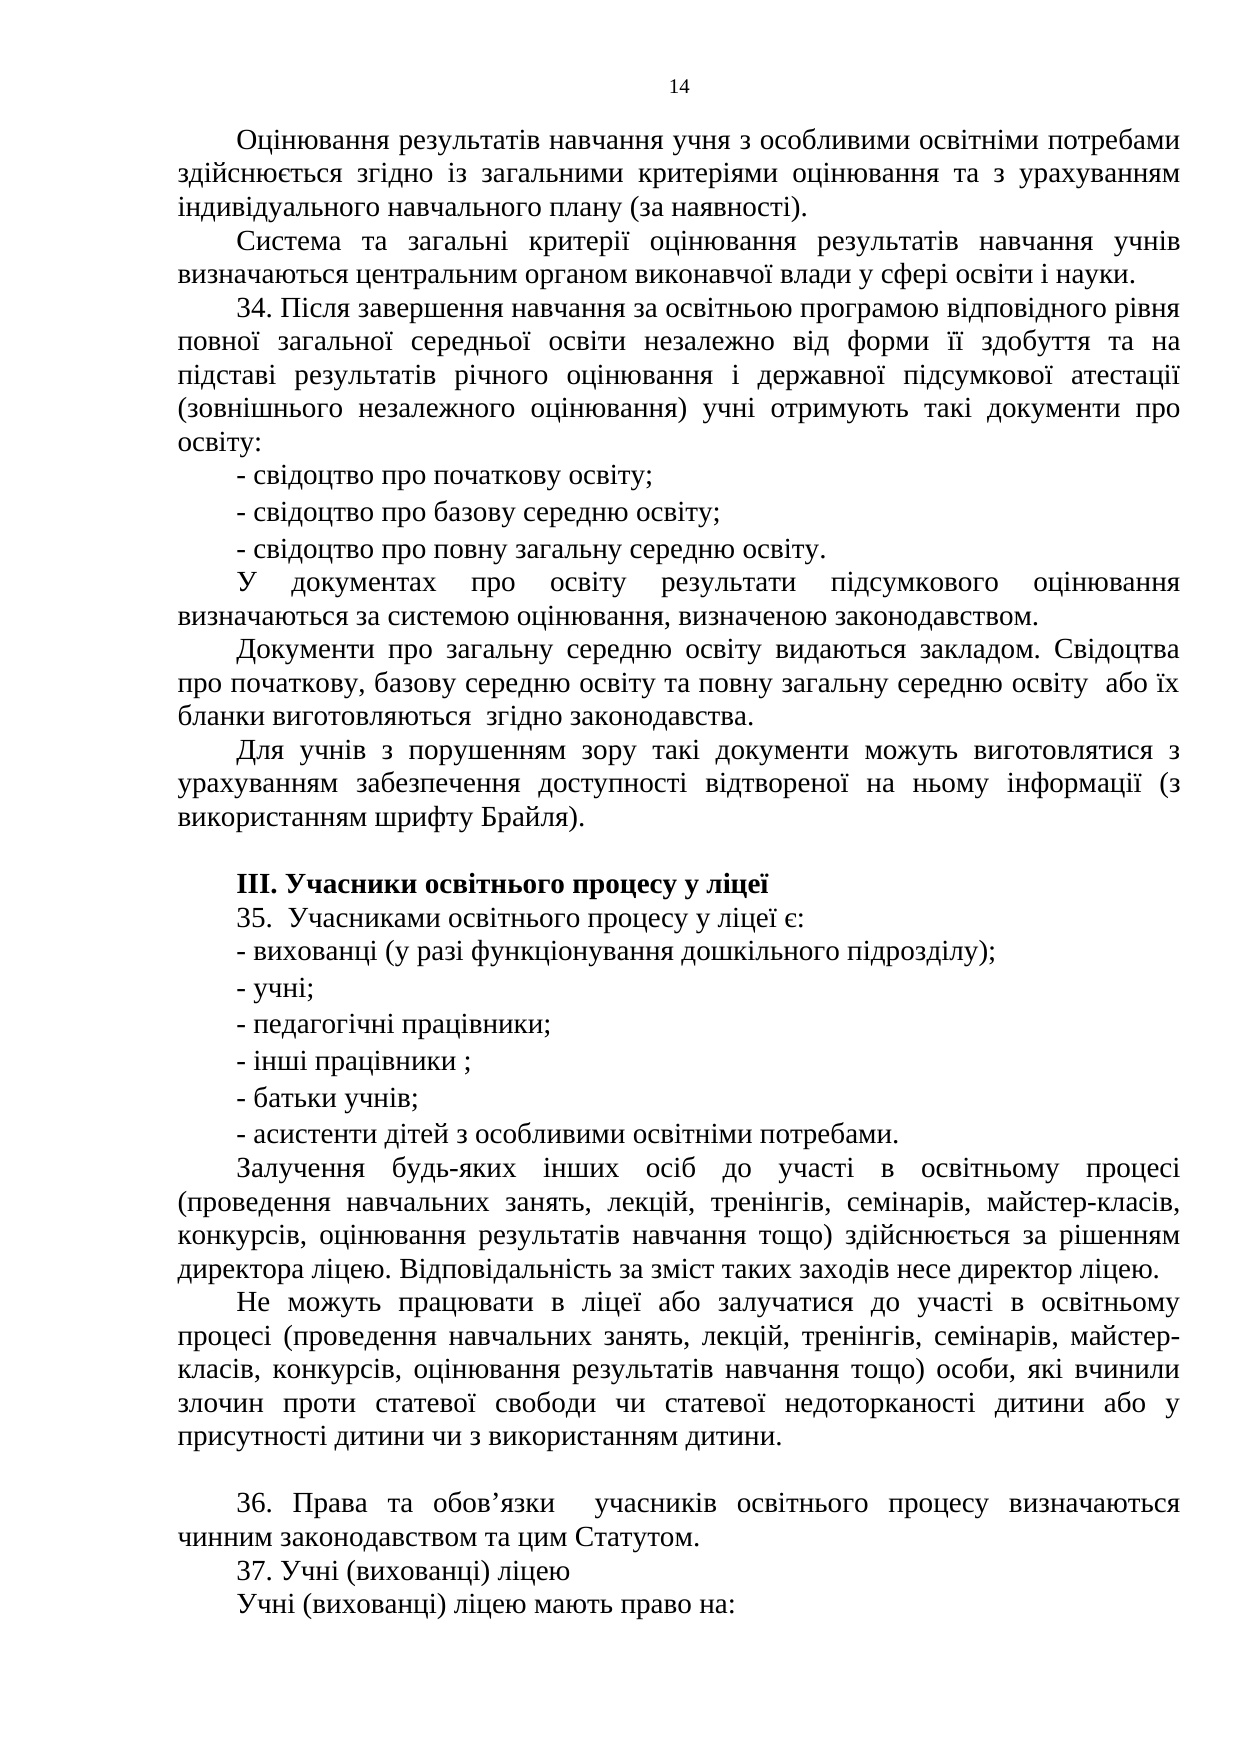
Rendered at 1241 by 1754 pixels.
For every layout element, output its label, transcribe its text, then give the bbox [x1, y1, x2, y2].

text - асистенти дітей з особливими освітніми потребами. [177, 1117, 1181, 1150]
text - учні; [177, 970, 1181, 1003]
text Система та загальні критерії оцінювання результатів навчання учнів визначаються центральним органом виконавчої влади у сфері освіти і науки. [177, 223, 1181, 290]
text - свідоцтво про повну загальну середню освіту. [177, 531, 1181, 564]
text - педагогічні працівники; [177, 1007, 1181, 1040]
text Учні (вихованці) ліцею мають право на: [177, 1586, 1181, 1620]
text 35. Учасниками освітнього процесу у ліцеї є: [177, 900, 1181, 933]
text У документах про освіту результати підсумкового оцінювання визначаються за системою оцінювання, визначеною законодавством. [177, 564, 1181, 631]
text Залучення будь-яких інших осіб до участі в освітньому процесі (проведення навчальних занять, лекцій, тренінгів, семінарів, майстер-класів, конкурсів, оцінювання результатів навчання тощо) здійснюється за рішенням директора ліцею. Відповідальність за зміст таких заходів несе директор ліцею. [177, 1150, 1181, 1284]
text - вихованці (у разі функціонування дошкільного підрозділу); [177, 933, 1181, 967]
text - батьки учнів; [177, 1080, 1181, 1113]
text Оцінювання результатів навчання учня з особливими освітніми потребами здійснюється згідно із загальними критеріями оцінювання та з урахуванням індивідуального навчального плану (за наявності). [177, 122, 1181, 223]
text - інші працівники ; [177, 1043, 1181, 1077]
text Документи про загальну середню освіту видаються закладом. Свідоцтва про початкову, базову середню освіту та повну загальну середню освіту або їх бланки виготовляються згідно законодавства. [177, 631, 1181, 732]
text - свідоцтво про початкову освіту; [177, 457, 1181, 491]
text 36. Права та обов’язки учасників освітнього процесу визначаються чинним законодавством та цим Статутом. [177, 1486, 1181, 1553]
text 37. Учні (вихованці) ліцею [177, 1553, 1181, 1586]
text Не можуть працювати в ліцеї або залучатися до участі в освітньому процесі (проведення навчальних занять, лекцій, тренінгів, семінарів, майстер-класів, конкурсів, оцінювання результатів навчання тощо) особи, які вчинили злочин проти статевої свободи чи статевої недоторканості дитини або у присутності дитини чи з використанням дитини. [177, 1284, 1181, 1452]
text ІІІ. Учасники освітнього процесу у ліцеї [177, 866, 1181, 900]
text Для учнів з порушенням зору такі документи можуть виготовлятися з урахуванням забезпечення доступності відтвореної на ньому інформації (з використанням шрифту Брайля). [177, 732, 1181, 833]
text 34. Після завершення навчання за освітньою програмою відповідного рівня повної загальної середньої освіти незалежно від форми її здобуття та на підставі результатів річного оцінювання і державної підсумкової атестації (зовнішнього незалежного оцінювання) учні отримують такі документи про освіту: [177, 290, 1181, 457]
text - свідоцтво про базову середню освіту; [177, 494, 1181, 528]
